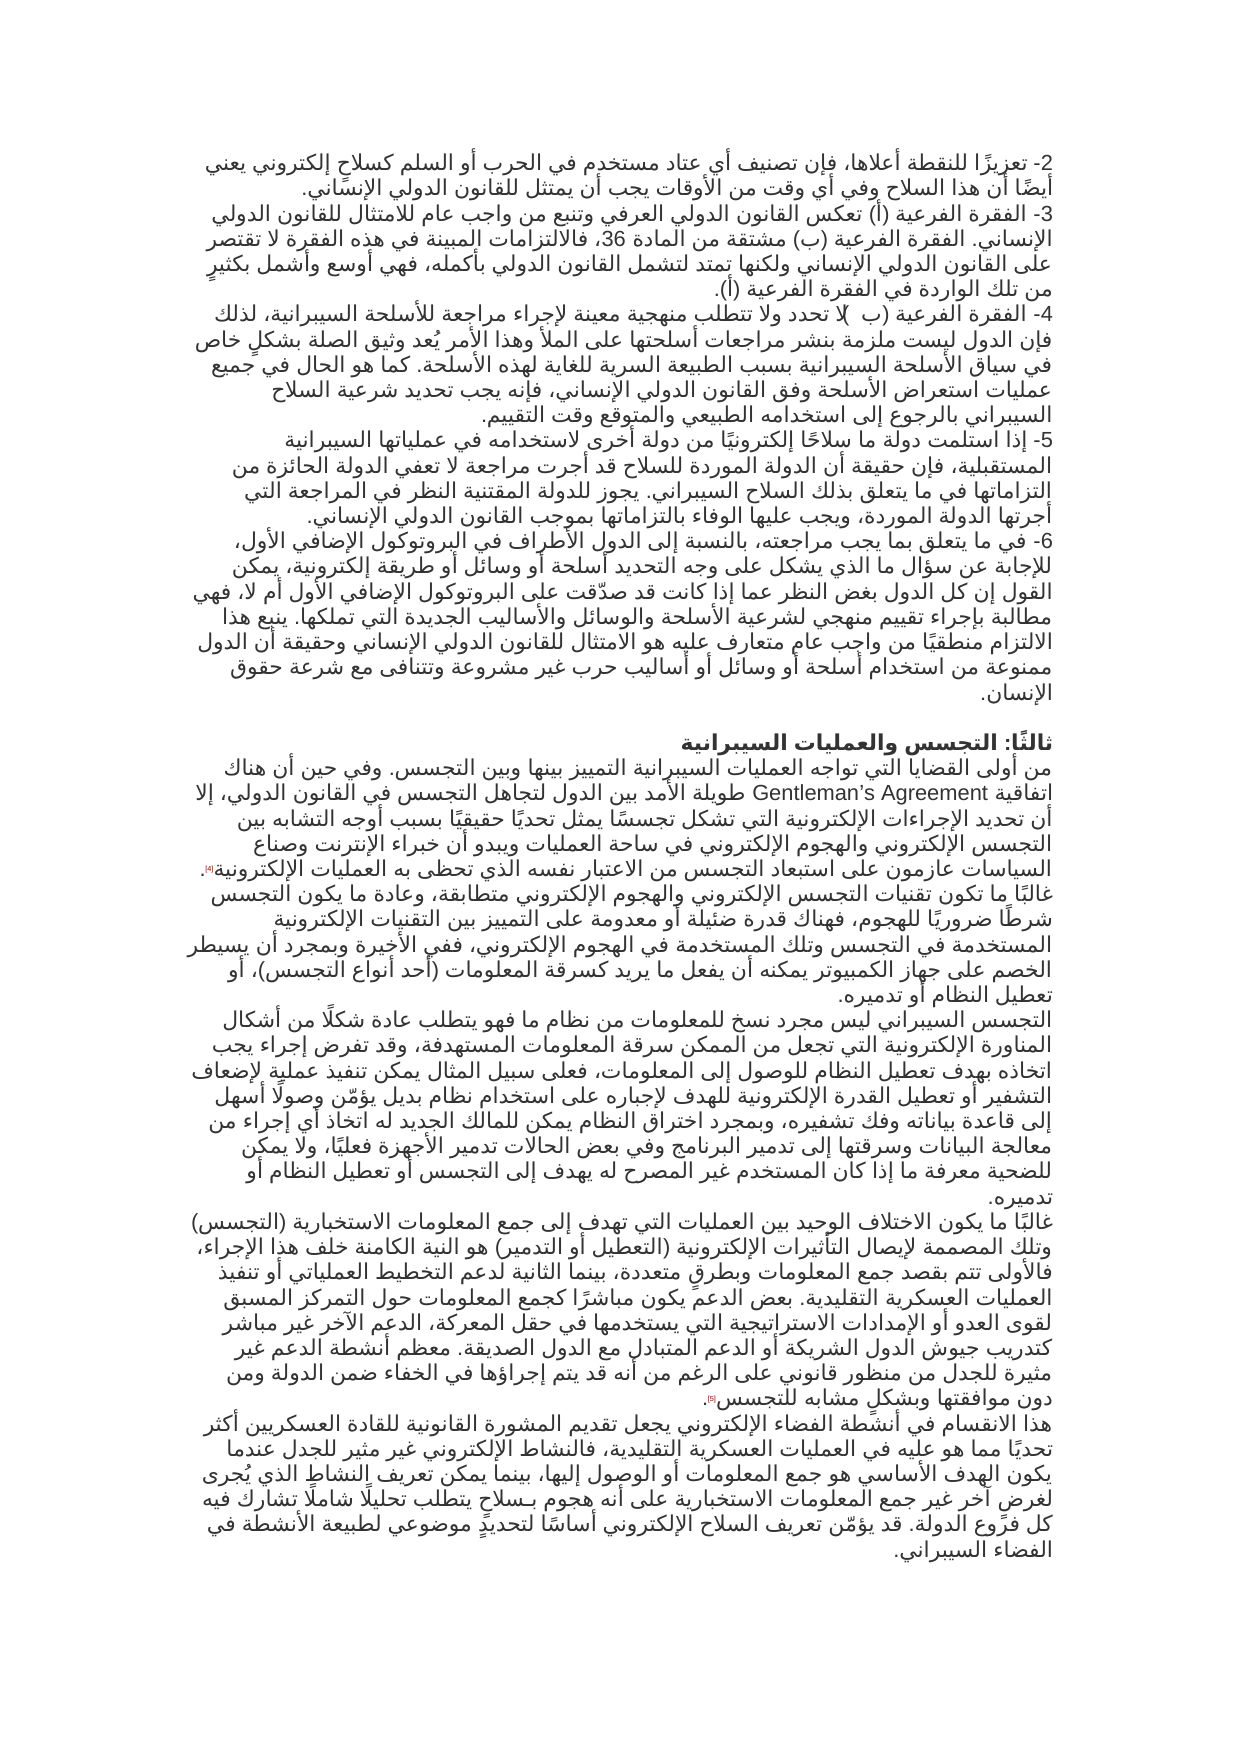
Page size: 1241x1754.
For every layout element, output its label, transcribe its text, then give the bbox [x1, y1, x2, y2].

text ثالثًا: التجسس والعمليات السيبرانية [187, 730, 1053, 755]
text 5- إذا استلمت دولة ما سلاحًا إلكترونيًا من دولة أخرى لاستخدامه في عملياتها السيبرانية المستقبلية، فإن حقيقة أن الدولة الموردة للسلاح قد أجرت مراجعة لا تعفي الدولة الحائزة من التزاماتها في ما يتعلق بذلك السلاح السيبراني. يجوز للدولة المقتنية النظر في المراجعة التي أجرتها الدولة الموردة، ويجب عليها الوفاء بالتزاماتها بموجب القانون الدولي الإنساني. [187, 427, 1053, 528]
text غالبًا ما يكون الاختلاف الوحيد بين العمليات التي تهدف إلى جمع المعلومات الاستخبارية (التجسس) وتلك المصممة لإيصال التأثيرات الإلكترونية (التعطيل أو التدمير) هو النية الكامنة خلف هذا الإجراء، فالأولى تتم بقصد جمع المعلومات وبطرقٍ متعددة، بينما الثانية لدعم التخطيط العملياتي أو تنفيذ العمليات العسكرية التقليدية. بعض الدعم يكون مباشرًا كجمع المعلومات حول التمركز المسبق لقوى العدو أو الإمدادات الاستراتيجية التي يستخدمها في حقل المعركة، الدعم الآخر غير مباشر كتدريب جيوش الدول الشريكة أو الدعم المتبادل مع الدول الصديقة. معظم أنشطة الدعم غير مثيرة للجدل من منظور قانوني على الرغم من أنه قد يتم إجراؤها في الخفاء ضمن الدولة ومن دون موافقتها وبشكلٍ مشابه للتجسس[5]. [187, 1209, 1053, 1410]
text التجسس السيبراني ليس مجرد نسخ للمعلومات من نظام ما فهو يتطلب عادة شكلًا من أشكال المناورة الإلكترونية التي تجعل من الممكن سرقة المعلومات المستهدفة، وقد تفرض إجراء يجب اتخاذه بهدف تعطيل النظام للوصول إلى المعلومات، فعلى سبيل المثال يمكن تنفيذ عملية لإضعاف التشفير أو تعطيل القدرة الإلكترونية للهدف لإجباره على استخدام نظام بديل يؤمّن وصولًا أسهل إلى قاعدة بياناته وفك تشفيره، وبمجرد اختراق النظام يمكن للمالك الجديد له اتخاذ أي إجراء من معالجة البيانات وسرقتها إلى تدمير البرنامج وفي بعض الحالات تدمير الأجهزة فعليًا، ولا يمكن للضحية معرفة ما إذا كان المستخدم غير المصرح له يهدف إلى التجسس أو تعطيل النظام أو تدميره. [187, 1007, 1053, 1209]
text 3- الفقرة الفرعية (أ) تعكس القانون الدولي العرفي وتنبع من واجب عام للامتثال للقانون الدولي الإنساني. الفقرة الفرعية (ب) مشتقة من المادة 36، فالالتزامات المبينة في هذه الفقرة لا تقتصر على القانون الدولي الإنساني ولكنها تمتد لتشمل القانون الدولي بأكمله، فهي أوسع وأشمل بكثيرٍ من تلك الواردة في الفقرة الفرعية (أ). [187, 200, 1053, 301]
text 6- في ما يتعلق بما يجب مراجعته، بالنسبة إلى الدول الأطراف في البروتوكول الإضافي الأول، للإجابة عن سؤال ما الذي يشكل على وجه التحديد أسلحة أو وسائل أو طريقة إلكترونية، يمكن القول إن كل الدول بغض النظر عما إذا كانت قد صدّقت على البروتوكول الإضافي الأول أم لا، فهي مطالبة بإجراء تقييم منهجي لشرعية الأسلحة والوسائل والأساليب الجديدة التي تملكها. ينبع هذا الالتزام منطقيًا من واجب عام متعارف عليه هو الامتثال للقانون الدولي الإنساني وحقيقة أن الدول ممنوعة من استخدام أسلحة أو وسائل أو أساليب حرب غير مشروعة وتتنافى مع شرعة حقوق الإنسان. [187, 528, 1053, 704]
text غالبًا ما تكون تقنيات التجسس الإلكتروني والهجوم الإلكتروني متطابقة، وعادة ما يكون التجسس شرطًا ضروريًا للهجوم، فهناك قدرة ضئيلة أو معدومة على التمييز بين التقنيات الإلكترونية المستخدمة في التجسس وتلك المستخدمة في الهجوم الإلكتروني، ففي الأخيرة وبمجرد أن يسيطر الخصم على جهاز الكمبيوتر يمكنه أن يفعل ما يريد كسرقة المعلومات (أحد أنواع التجسس)، أو تعطيل النظام أو تدميره. [187, 881, 1053, 1007]
text هذا الانقسام في أنشطة الفضاء الإلكتروني يجعل تقديم المشورة القانونية للقادة العسكريين أكثر تحديًا مما هو عليه في العمليات العسكرية التقليدية، فالنشاط الإلكتروني غير مثير للجدل عندما يكون الهدف الأساسي هو جمع المعلومات أو الوصول إليها، بينما يمكن تعريف النشاط الذي يُجرى لغرضٍ آخر غير جمع المعلومات الاستخبارية على أنه هجوم بـسلاحٍ يتطلب تحليلًا شاملًا تشارك فيه كل فروع الدولة. قد يؤمّن تعريف السلاح الإلكتروني أساسًا لتحديدٍ موضوعي لطبيعة الأنشطة في الفضاء السيبراني. [187, 1410, 1053, 1562]
text من أولى القضايا التي تواجه العمليات السيبرانية التمييز بينها وبين التجسس. وفي حين أن هناك اتفاقية Gentleman’s Agreement طويلة الأمد بين الدول لتجاهل التجسس في القانون الدولي، إلا أن تحديد الإجراءات الإلكترونية التي تشكل تجسسًا يمثل تحديًا حقيقيًا بسبب أوجه التشابه بين التجسس الإلكتروني والهجوم الإلكتروني في ساحة العمليات ويبدو أن خبراء الإنترنت وصناع السياسات عازمون على استبعاد التجسس من الاعتبار نفسه الذي تحظى به العمليات الإلكترونية[4]. [187, 755, 1053, 881]
text 4- الفقرة الفرعية (ب) لا تحدد ولا تتطلب منهجية معينة لإجراء مراجعة للأسلحة السيبرانية، لذلك فإن الدول ليست ملزمة بنشر مراجعات أسلحتها على الملأ وهذا الأمر يُعد وثيق الصلة بشكلٍ خاص في سياق الأسلحة السيبرانية بسبب الطبيعة السرية للغاية لهذه الأسلحة. كما هو الحال في جميع عمليات استعراض الأسلحة وفق القانون الدولي الإنساني، فإنه يجب تحديد شرعية السلاح السيبراني بالرجوع إلى استخدامه الطبيعي والمتوقع وقت التقييم. [187, 301, 1053, 427]
text 2- تعزيزًا للنقطة أعلاها، فإن تصنيف أي عتاد مستخدم في الحرب أو السلم كسلاحٍ إلكتروني يعني أيضًا أن هذا السلاح وفي أي وقت من الأوقات يجب أن يمتثل للقانون الدولي الإنساني. [187, 150, 1053, 200]
